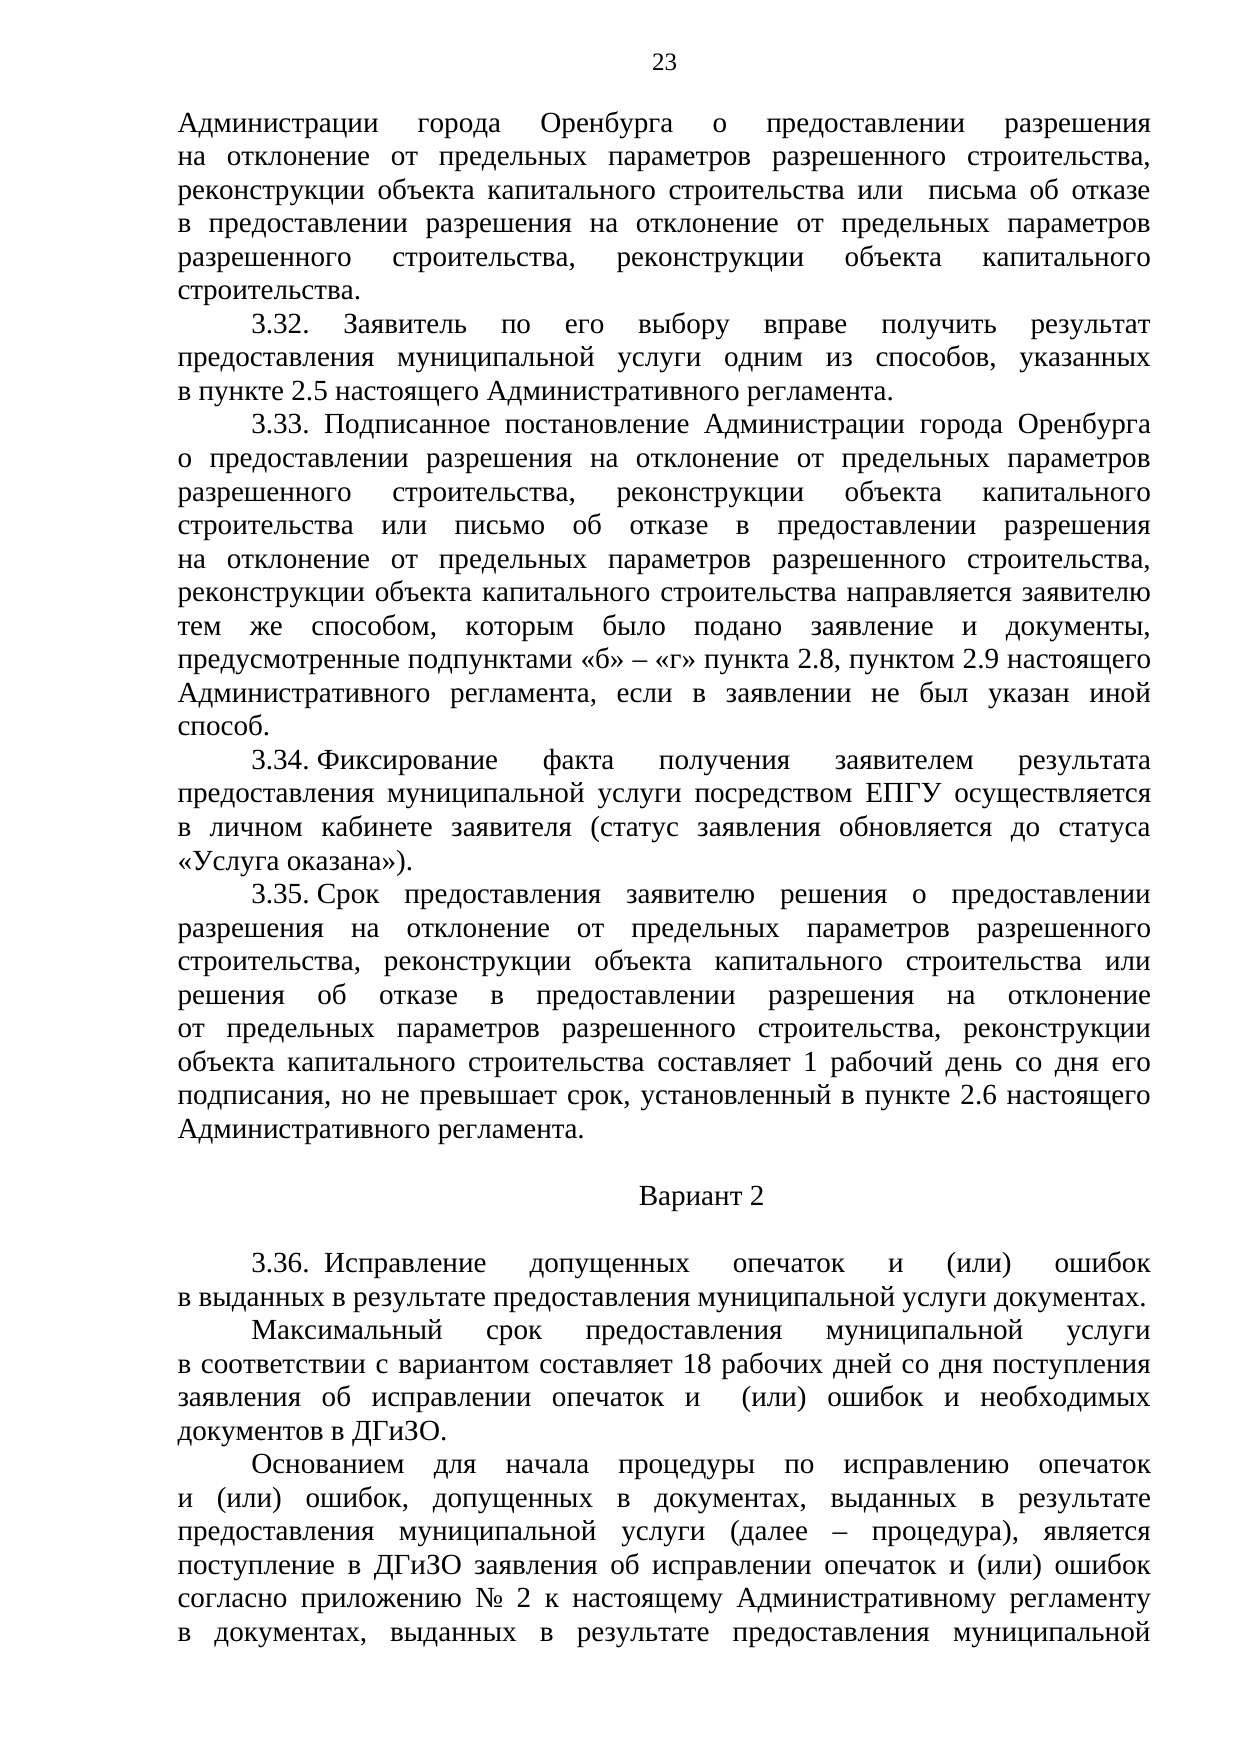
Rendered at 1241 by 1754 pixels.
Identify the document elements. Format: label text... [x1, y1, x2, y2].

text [177, 105, 1152, 306]
text 3.36. Исправление допущенных опечаток и (или) ошибок в выданных в результате предоставления муниципальной услуги документах. [177, 1245, 1152, 1312]
text 3.33. Подписанное постановление Администрации города Оренбурга о предоставлении разрешения на отклонение от предельных параметров разрешенного строительства, реконструкции объекта капитального строительства или письмо об отказе в предоставлении разрешения на отклонение от предельных параметров разрешенного строительства, реконструкции объекта капитального строительства направляется заявителю тем же способом, которым было подано заявление и документы, предусмотренные подпунктами «б» – «г» пункта 2.8, пунктом 2.9 настоящего Административного регламента, если в заявлении не был указан иной способ. [177, 407, 1152, 742]
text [177, 1446, 1152, 1648]
text Вариант 2 [177, 1178, 1152, 1212]
text 3.34. Фиксирование факта получения заявителем результата предоставления муниципальной услуги посредством ЕПГУ осуществляется в личном кабинете заявителя (статус заявления обновляется до статуса «Услуга оказана»). [177, 742, 1152, 876]
text 3.32. Заявитель по его выбору вправе получить результат предоставления муниципальной услуги одним из способов, указанных в пункте 2.5 настоящего Административного регламента. [177, 306, 1152, 407]
text Максимальный срок предоставления муниципальной услуги в соответствии с вариантом составляет 18 рабочих дней со дня поступления заявления об исправлении опечаток и (или) ошибок и необходимых документов в ДГиЗО. [177, 1312, 1152, 1446]
text 3.35. Срок предоставления заявителю решения о предоставлении разрешения на отклонение от предельных параметров разрешенного строительства, реконструкции объекта капитального строительства или решения об отказе в предоставлении разрешения на отклонение от предельных параметров разрешенного строительства, реконструкции объекта капитального строительства составляет 1 рабочий день со дня его подписания, но не превышает срок, установленный в пункте 2.6 настоящего Административного регламента. [177, 876, 1152, 1144]
